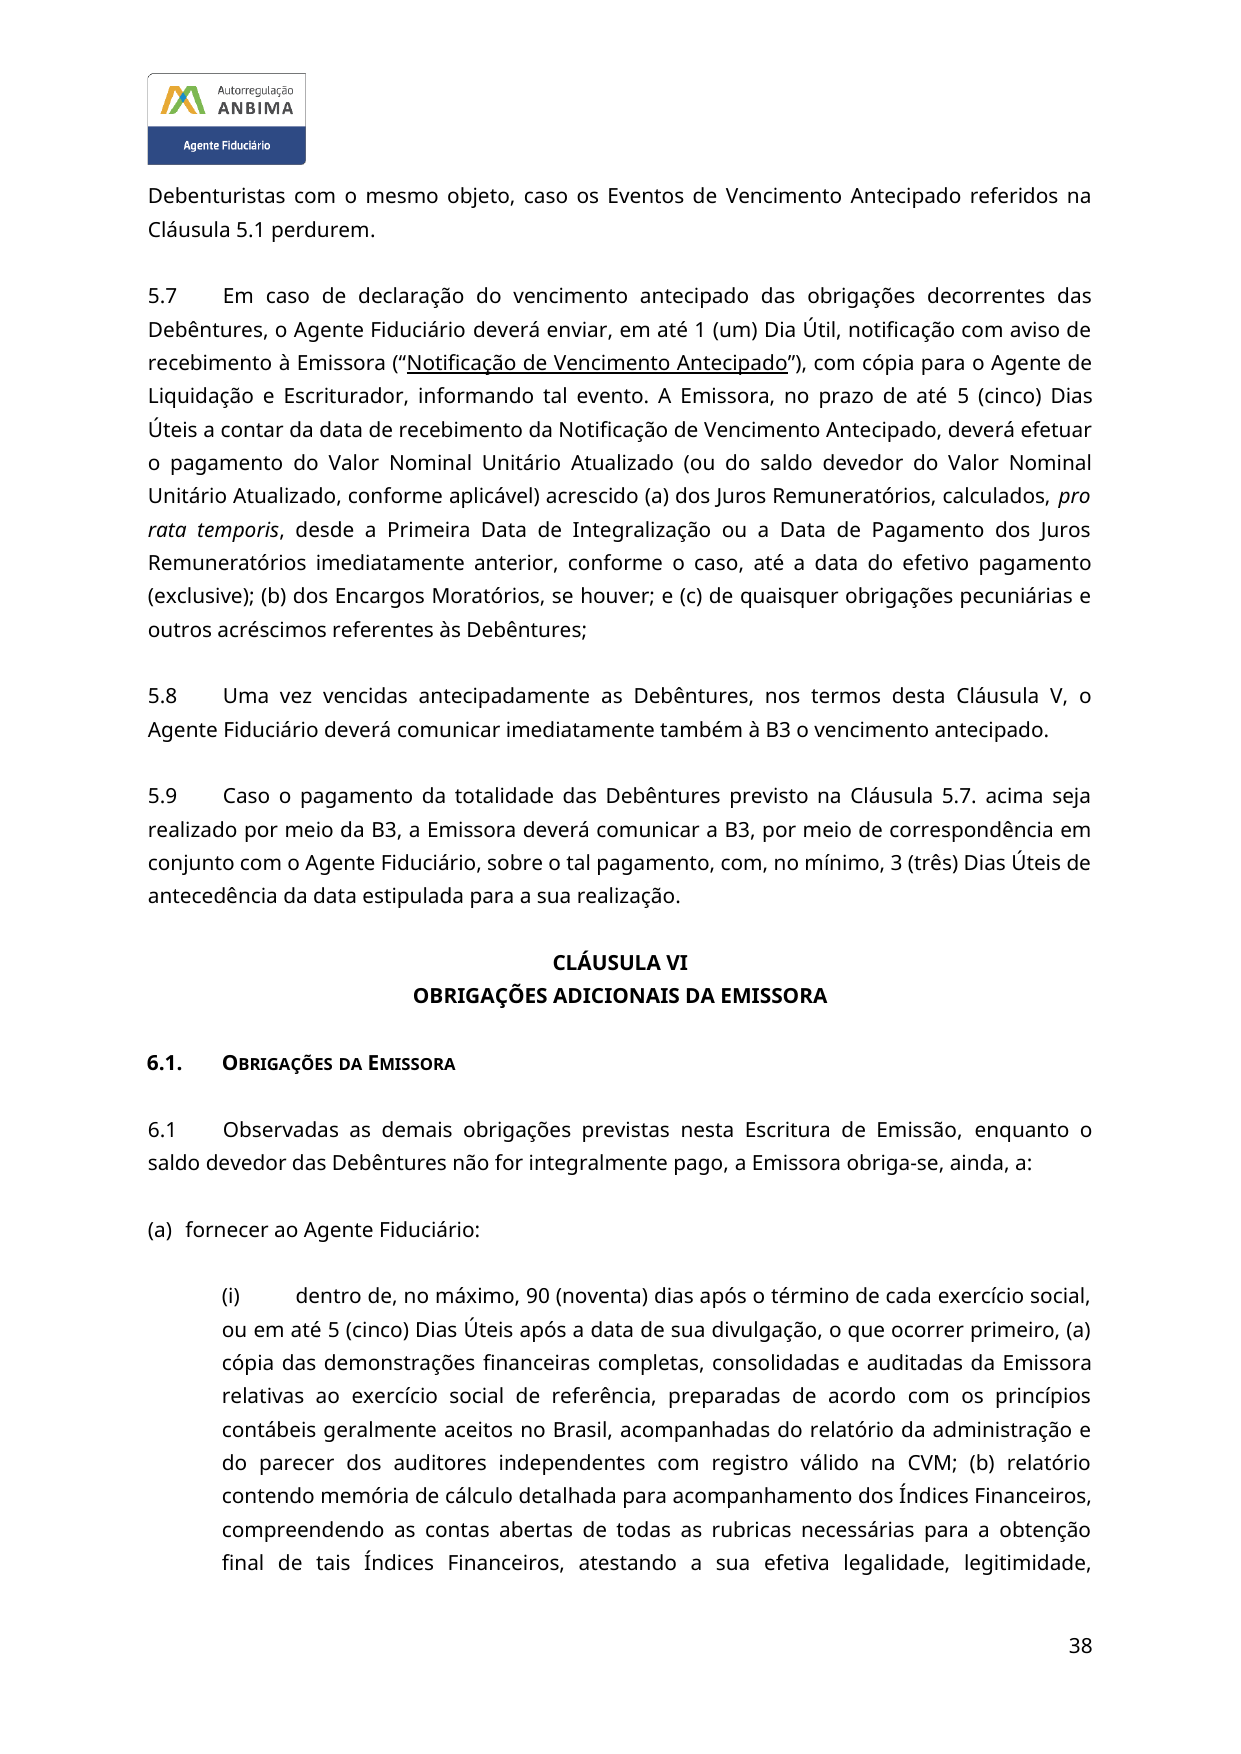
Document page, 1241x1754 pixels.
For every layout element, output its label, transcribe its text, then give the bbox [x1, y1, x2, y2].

list fornecer ao Agente Fiduciário: [148, 1211, 1092, 1244]
list Uma vez vencidas antecipadamente as Debêntures, nos termos desta Cláusula V, o Agente Fiduciário deverá comunicar imediatamente também à B3 o vencimento antecipado. [148, 677, 1092, 744]
list Em caso de declaração do vencimento antecipado das obrigações decorrentes das Debêntures, o Agente Fiduciário deverá enviar, em até 1 (um) Dia Útil, notificação com aviso de recebimento à Emissora (“Notificação de Vencimento Antecipado”), com cópia para o Agente de Liquidação e Escriturador, informando tal evento. A Emissora, no prazo de até 5 (cinco) Dias Úteis a contar da data de recebimento da Notificação de Vencimento Antecipado, deverá efetuar o pagamento do Valor Nominal Unitário Atualizado (ou do saldo devedor do Valor Nominal Unitário Atualizado, conforme aplicável) acrescido (a) dos Juros Remuneratórios, calculados, pro rata temporis, desde a Primeira Data de Integralização ou a Data de Pagamento dos Juros Remuneratórios imediatamente anterior, conforme o caso, até a data do efetivo pagamento (exclusive); (b) dos Encargos Moratórios, se houver; e (c) de quaisquer obrigações pecuniárias e outros acréscimos referentes às Debêntures; [148, 277, 1092, 644]
subtitle CLÁUSULA VI OBRIGAÇÕES ADICIONAIS DA EMISSORA [148, 944, 1092, 1011]
list Observadas as demais obrigações previstas nesta Escritura de Emissão, enquanto o saldo devedor das Debêntures não for integralmente pago, a Emissora obriga-se, ainda, a: [148, 1111, 1092, 1177]
list Caso o pagamento da totalidade das Debêntures previsto na Cláusula 5.7. acima seja realizado por meio da B3, a Emissora deverá comunicar a B3, por meio de correspondência em conjunto com o Agente Fiduciário, sobre o tal pagamento, com, no mínimo, 3 (três) Dias Úteis de antecedência da data estipulada para a sua realização. [148, 777, 1092, 911]
list Obrigações da Emissora [147, 1044, 1092, 1077]
picture [147, 73, 306, 165]
